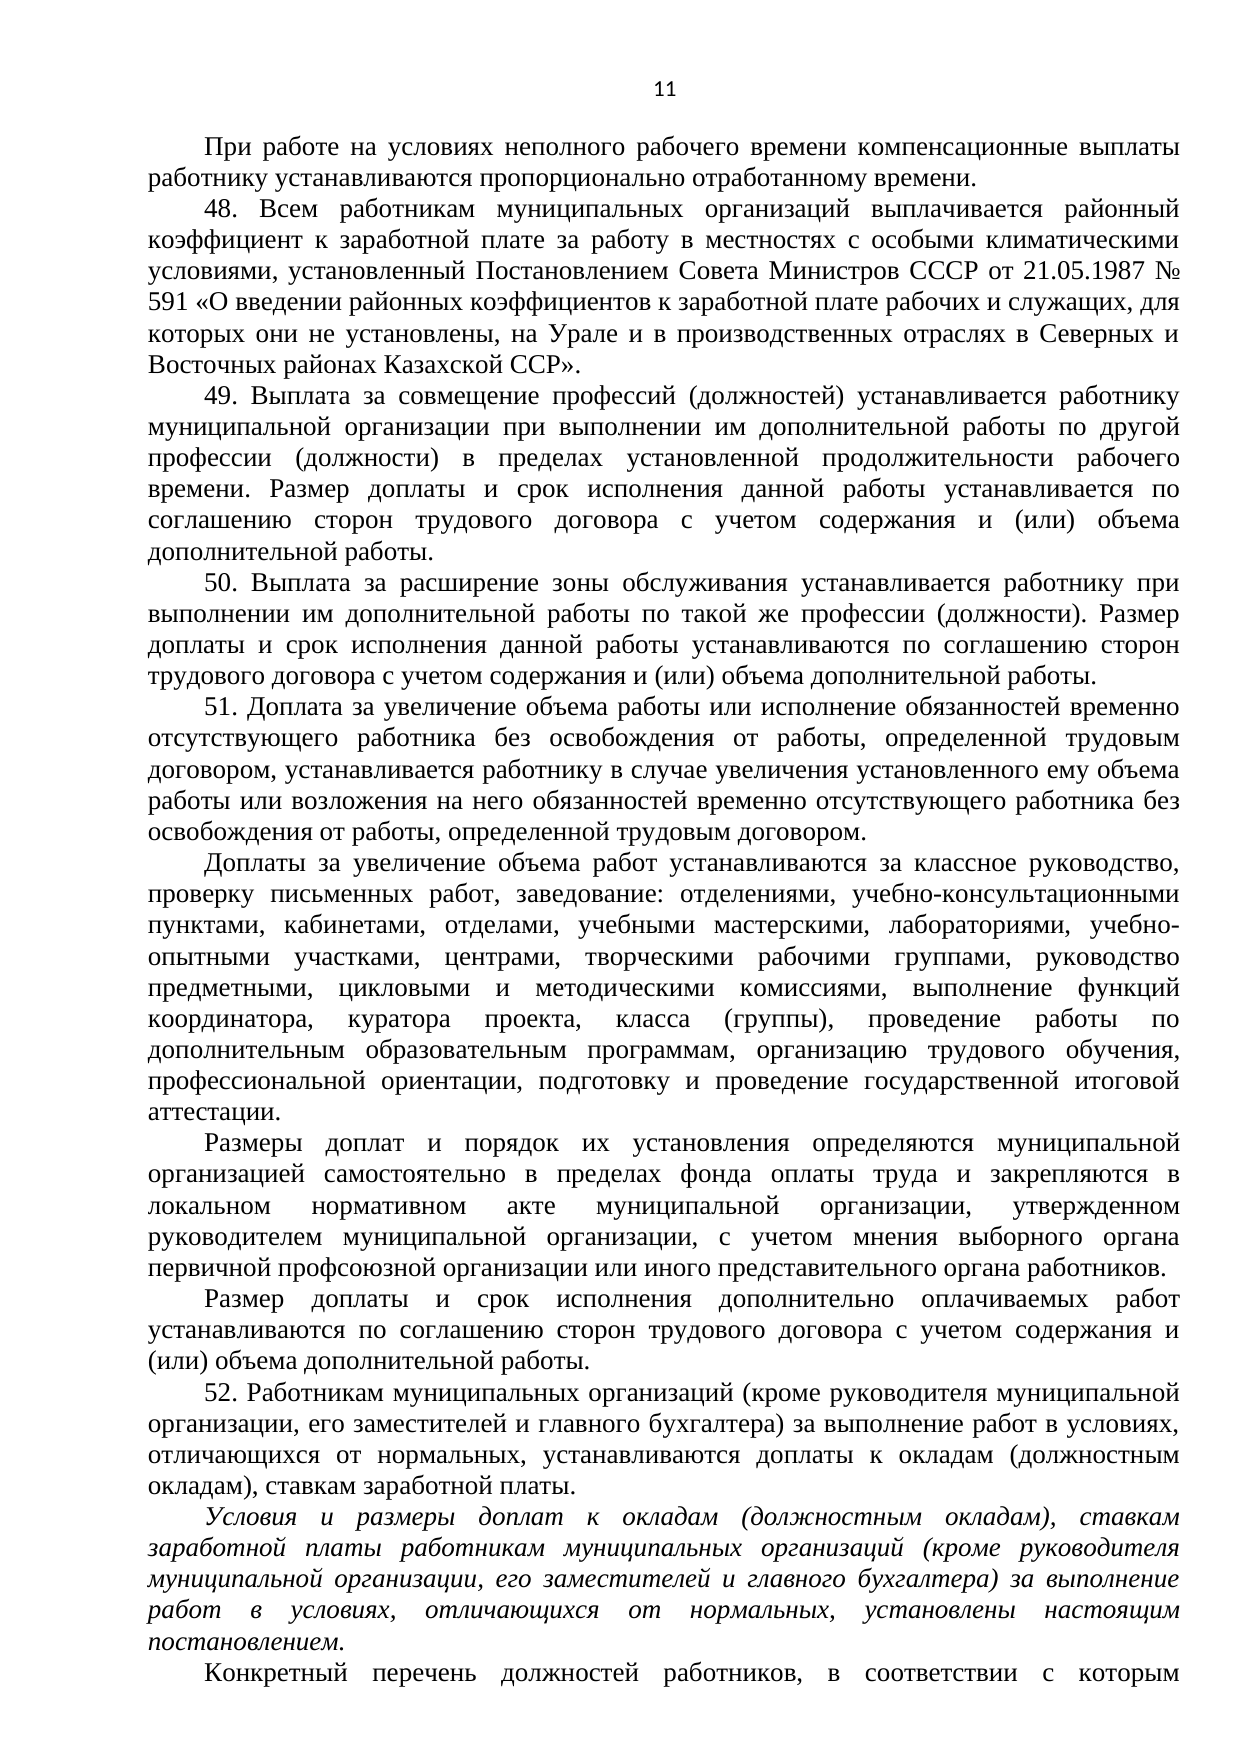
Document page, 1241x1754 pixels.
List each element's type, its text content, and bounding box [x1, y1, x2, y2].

text Условия и размеры доплат к окладам (должностным окладам), ставкам заработной платы работникам муниципальных организаций (кроме руководителя муниципальной организации, его заместителей и главного бухгалтера) за выполнение работ в условиях, отличающихся от нормальных, установлены настоящим постановлением. [148, 1500, 1181, 1656]
text 51. Доплата за увеличение объема работы или исполнение обязанностей временно отсутствующего работника без освобождения от работы, определенной трудовым договором, устанавливается работнику в случае увеличения установленного ему объема работы или возложения на него обязанностей временно отсутствующего работника без освобождения от работы, определенной трудовым договором. [148, 690, 1181, 846]
text 49. Выплата за совмещение профессий (должностей) устанавливается работнику муниципальной организации при выполнении им дополнительной работы по другой профессии (должности) в пределах установленной продолжительности рабочего времени. Размер доплаты и срок исполнения данной работы устанавливается по соглашению сторон трудового договора с учетом содержания и (или) объема дополнительной работы. [148, 379, 1181, 566]
text Доплаты за увеличение объема работ устанавливаются за классное руководство, проверку письменных работ, заведование: отделениями, учебно-консультационными пунктами, кабинетами, отделами, учебными мастерскими, лабораториями, учебно-опытными участками, центрами, творческими рабочими группами, руководство предметными, цикловыми и методическими комиссиями, выполнение функций координатора, куратора проекта, класса (группы), проведение работы по дополнительным образовательным программам, организацию трудового обучения, профессиональной ориентации, подготовку и проведение государственной итоговой аттестации. [148, 846, 1181, 1126]
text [148, 1656, 1181, 1687]
text Размеры доплат и порядок их установления определяются муниципальной организацией самостоятельно в пределах фонда оплаты труда и закрепляются в локальном нормативном акте муниципальной организации, утвержденном руководителем муниципальной организации, с учетом мнения выборного органа первичной профсоюзной организации или иного представительного органа работников. [148, 1126, 1181, 1282]
text 52. Работникам муниципальных организаций (кроме руководителя муниципальной организации, его заместителей и главного бухгалтера) за выполнение работ в условиях, отличающихся от нормальных, устанавливаются доплаты к окладам (должностным окладам), ставкам заработной платы. [148, 1376, 1181, 1500]
text 50. Выплата за расширение зоны обслуживания устанавливается работнику при выполнении им дополнительной работы по такой же профессии (должности). Размер доплаты и срок исполнения данной работы устанавливаются по соглашению сторон трудового договора с учетом содержания и (или) объема дополнительной работы. [148, 566, 1181, 690]
text При работе на условиях неполного рабочего времени компенсационные выплаты работнику устанавливаются пропорционально отработанному времени. [148, 130, 1181, 192]
text 48. Всем работникам муниципальных организаций выплачивается районный коэффициент к заработной плате за работу в местностях с особыми климатическими условиями, установленный Постановлением Совета Министров СССР от 21.05.1987 № 591 «О введении районных коэффициентов к заработной плате рабочих и служащих, для которых они не установлены, на Урале и в производственных отраслях в Северных и Восточных районах Казахской ССР». [148, 192, 1181, 379]
text Размер доплаты и срок исполнения дополнительно оплачиваемых работ устанавливаются по соглашению сторон трудового договора с учетом содержания и (или) объема дополнительной работы. [148, 1282, 1181, 1376]
